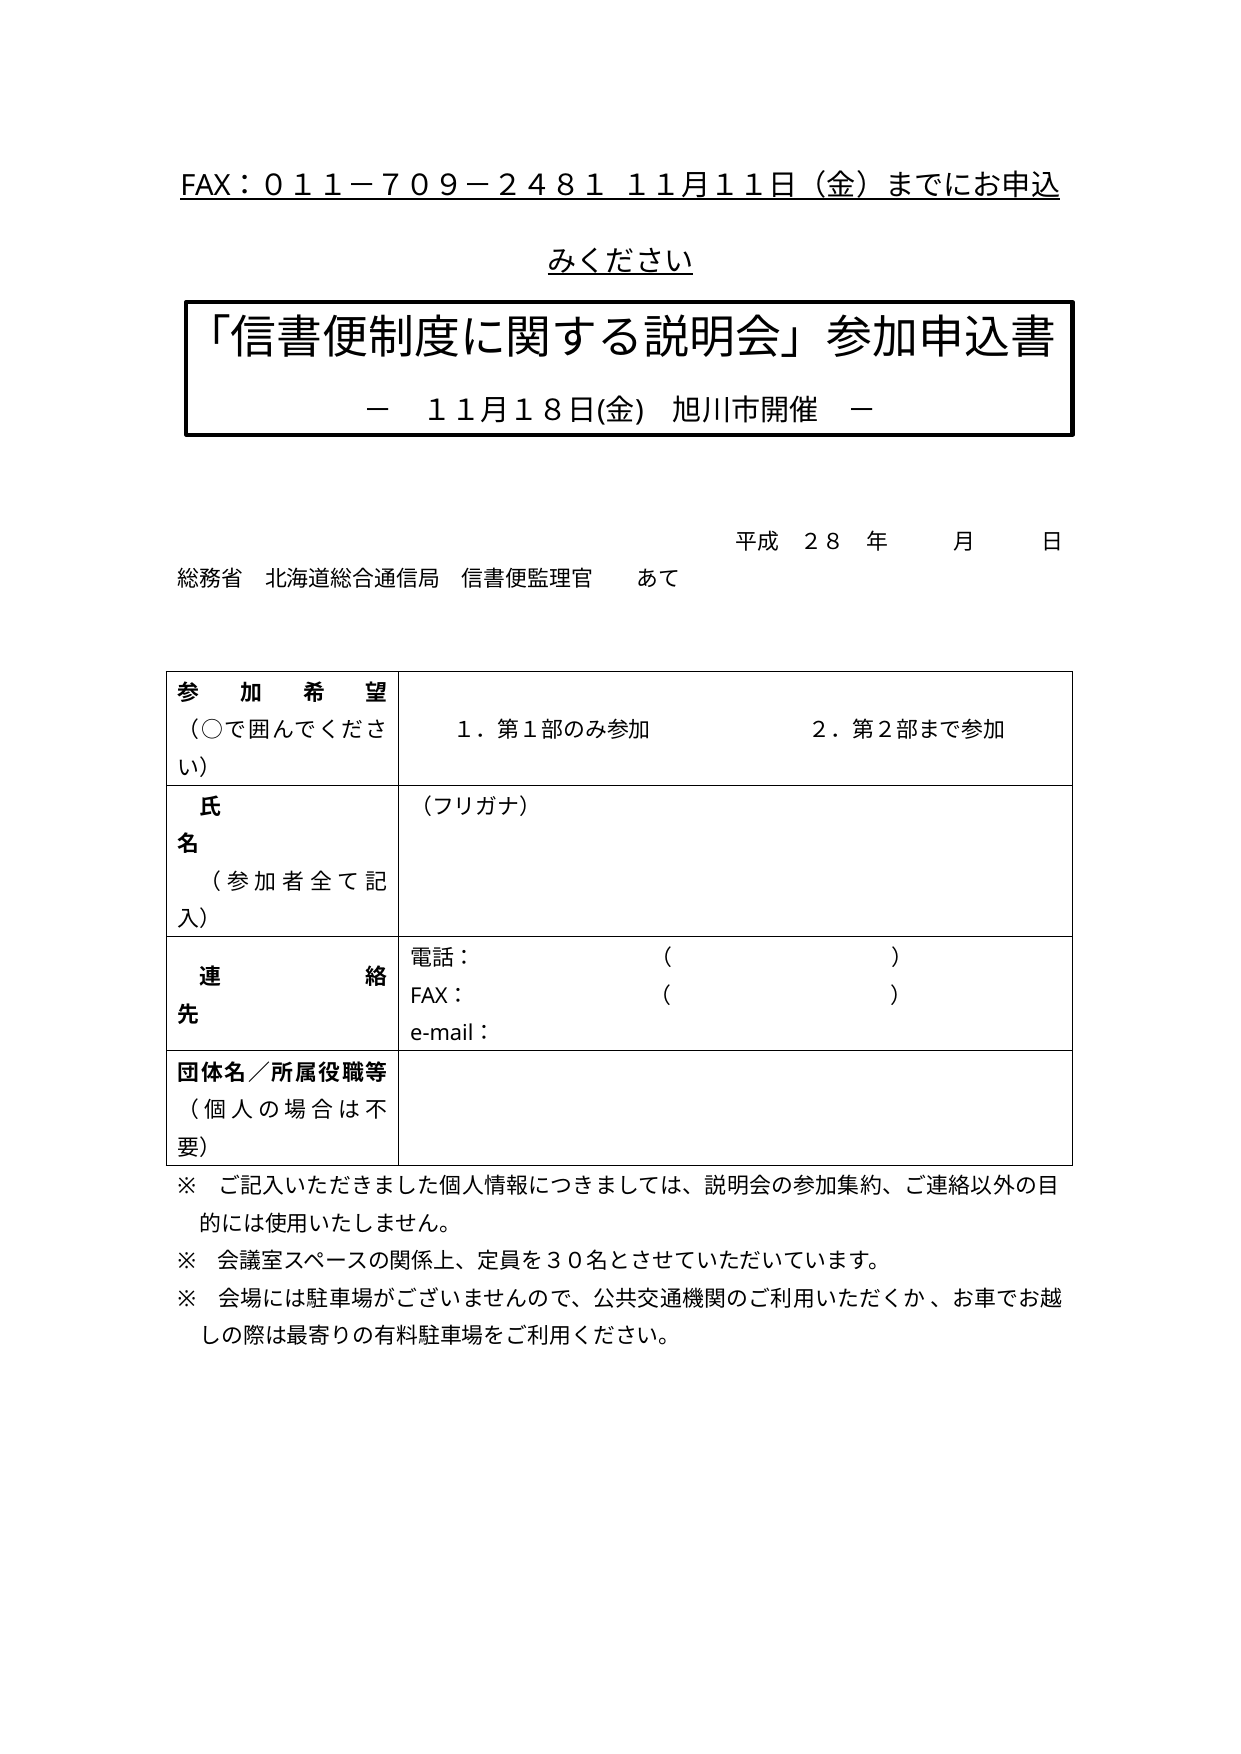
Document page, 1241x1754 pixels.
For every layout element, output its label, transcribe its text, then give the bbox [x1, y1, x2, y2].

table_cell （フリガナ） [399, 786, 1072, 936]
table_header 参加希望 （○で囲んでください） [167, 672, 398, 785]
table_cell 氏 名 （参加者全て記入） [167, 786, 398, 936]
text ※ 会議室スペースの関係上、定員を３０名とさせていただいています。 [177, 1241, 1063, 1278]
table_cell [399, 1051, 1072, 1164]
table_cell 連 絡 先 [167, 937, 398, 1050]
text － １１月１８日(金) 旭川市開催 － [177, 371, 1063, 446]
text 総務省 北海道総合通信局 信書便監理官 あて [177, 558, 1063, 596]
text 平成 ２８ 年 月 日 [177, 521, 1063, 558]
table_cell 団体名／所属役職等 （個人の場合は不要） [167, 1051, 398, 1164]
text 「信書便制度に関する説明会」参加申込書 [177, 296, 1063, 371]
text FAX：０１１－７０９－２４８１ １１月１１日（金）までにお申込みください [177, 146, 1063, 296]
table_header １．第１部のみ参加 ２．第２部まで参加 [399, 672, 1072, 785]
table_cell 電話： （ ） FAX： （ ） e-mail： [399, 937, 1072, 1050]
text ※ ご記入いただきました個人情報につきましては、説明会の参加集約、ご連絡以外の目的には使用いたしません。 [177, 1166, 1063, 1241]
text ※ 会場には駐車場がございませんので、公共交通機関のご利用いただくか、お車でお越しの際は最寄りの有料駐車場をご利用ください。 [177, 1278, 1063, 1353]
